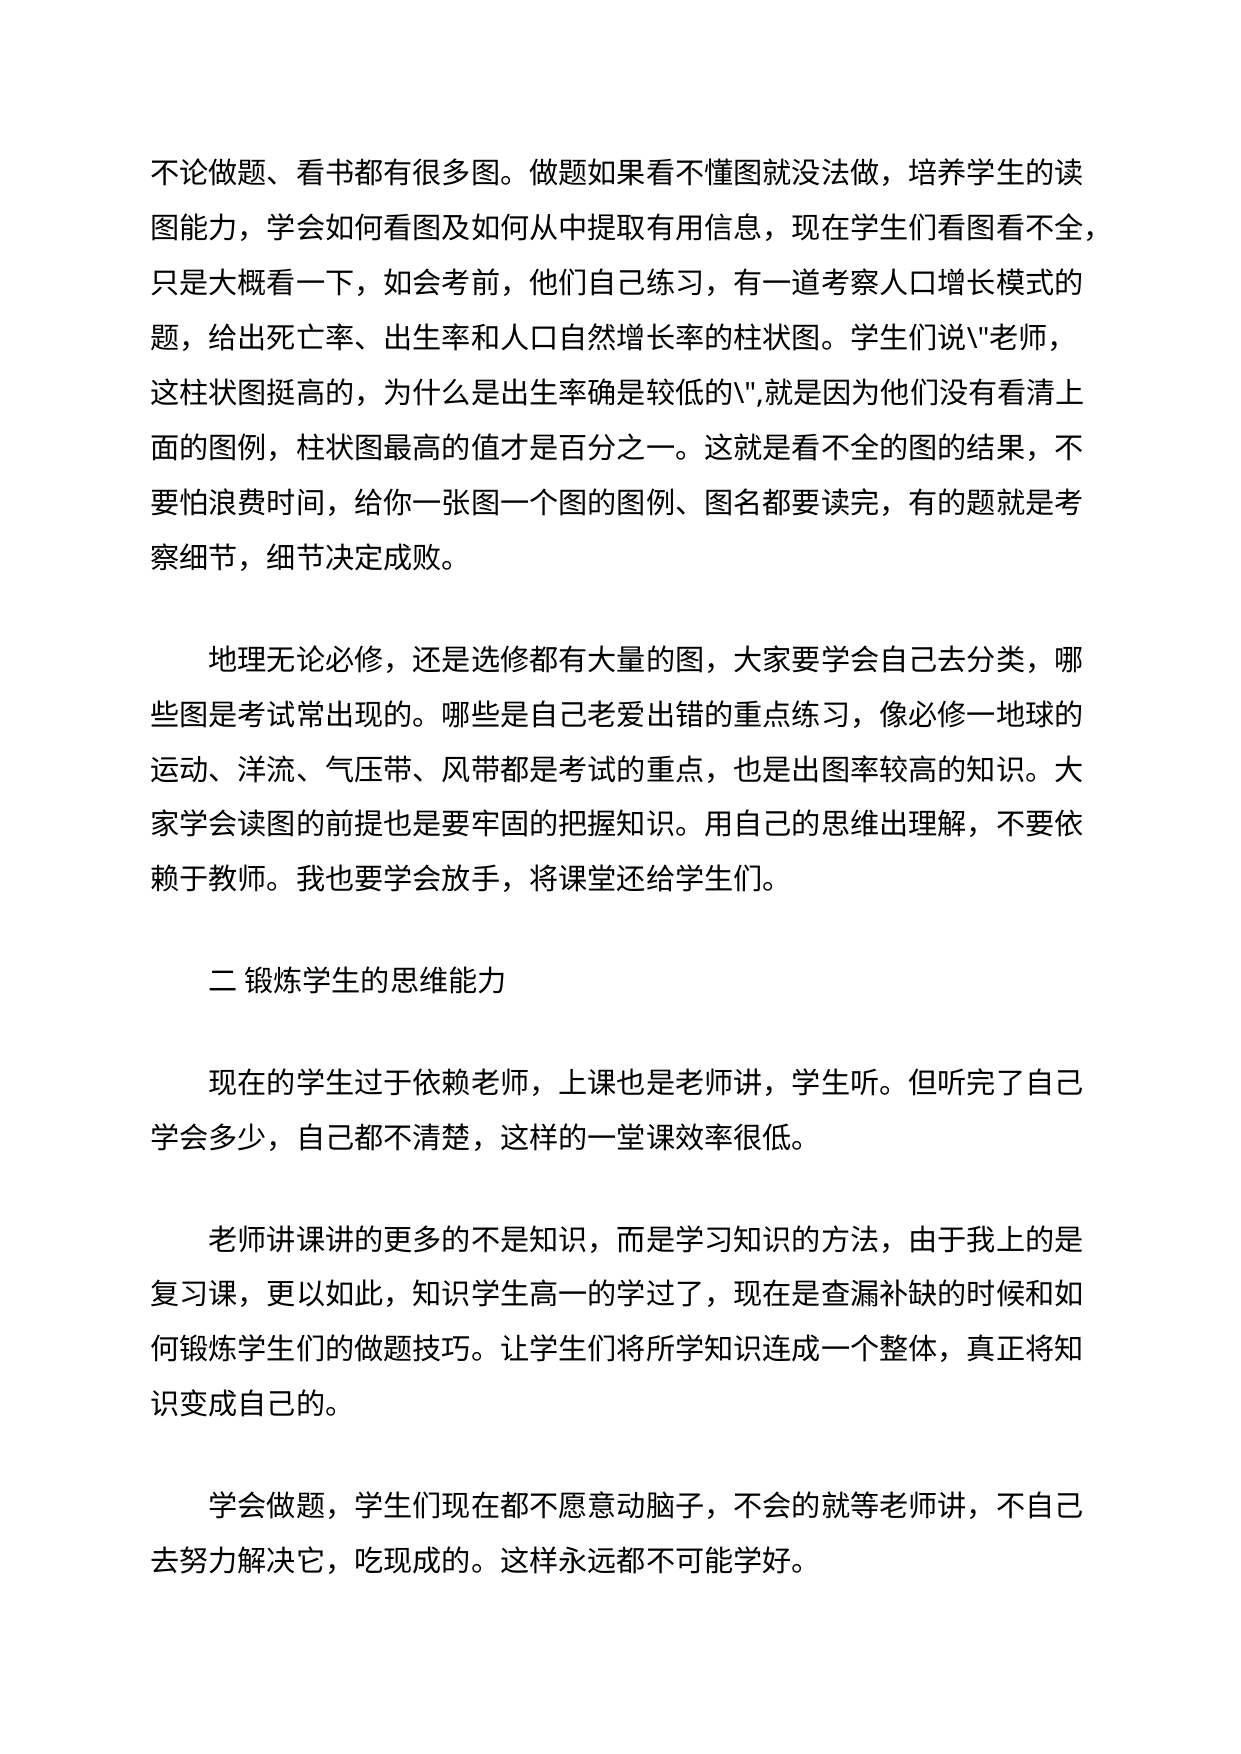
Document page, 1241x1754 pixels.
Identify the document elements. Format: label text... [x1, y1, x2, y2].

text 地理无论必修，还是选修都有大量的图，大家要学会自己去分类，哪些图是考试常出现的。哪些是自己老爱出错的重点练习，像必修一地球的运动、洋流、气压带、风带都是考试的重点，也是出图率较高的知识。大家学会读图的前提也是要牢固的把握知识。用自己的思维出理解，不要依赖于教师。我也要学会放手，将课堂还给学生们。 [150, 636, 1090, 898]
text 现在的学生过于依赖老师，上课也是老师讲，学生听。但听完了自己学会多少，自己都不清楚，这样的一堂课效率很低。 [150, 1059, 1090, 1157]
text 老师讲课讲的更多的不是知识，而是学习知识的方法，由于我上的是复习课，更以如此，知识学生高一的学过了，现在是查漏补缺的时候和如何锻炼学生们的做题技巧。让学生们将所学知识连成一个整体，真正将知识变成自己的。 [150, 1216, 1090, 1423]
text 学会做题，学生们现在都不愿意动脑子，不会的就等老师讲，不自己去努力解决它，吃现成的。这样永远都不可能学好。 [150, 1482, 1090, 1580]
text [150, 150, 1090, 577]
text 二 锻炼学生的思维能力 [150, 958, 1090, 1000]
